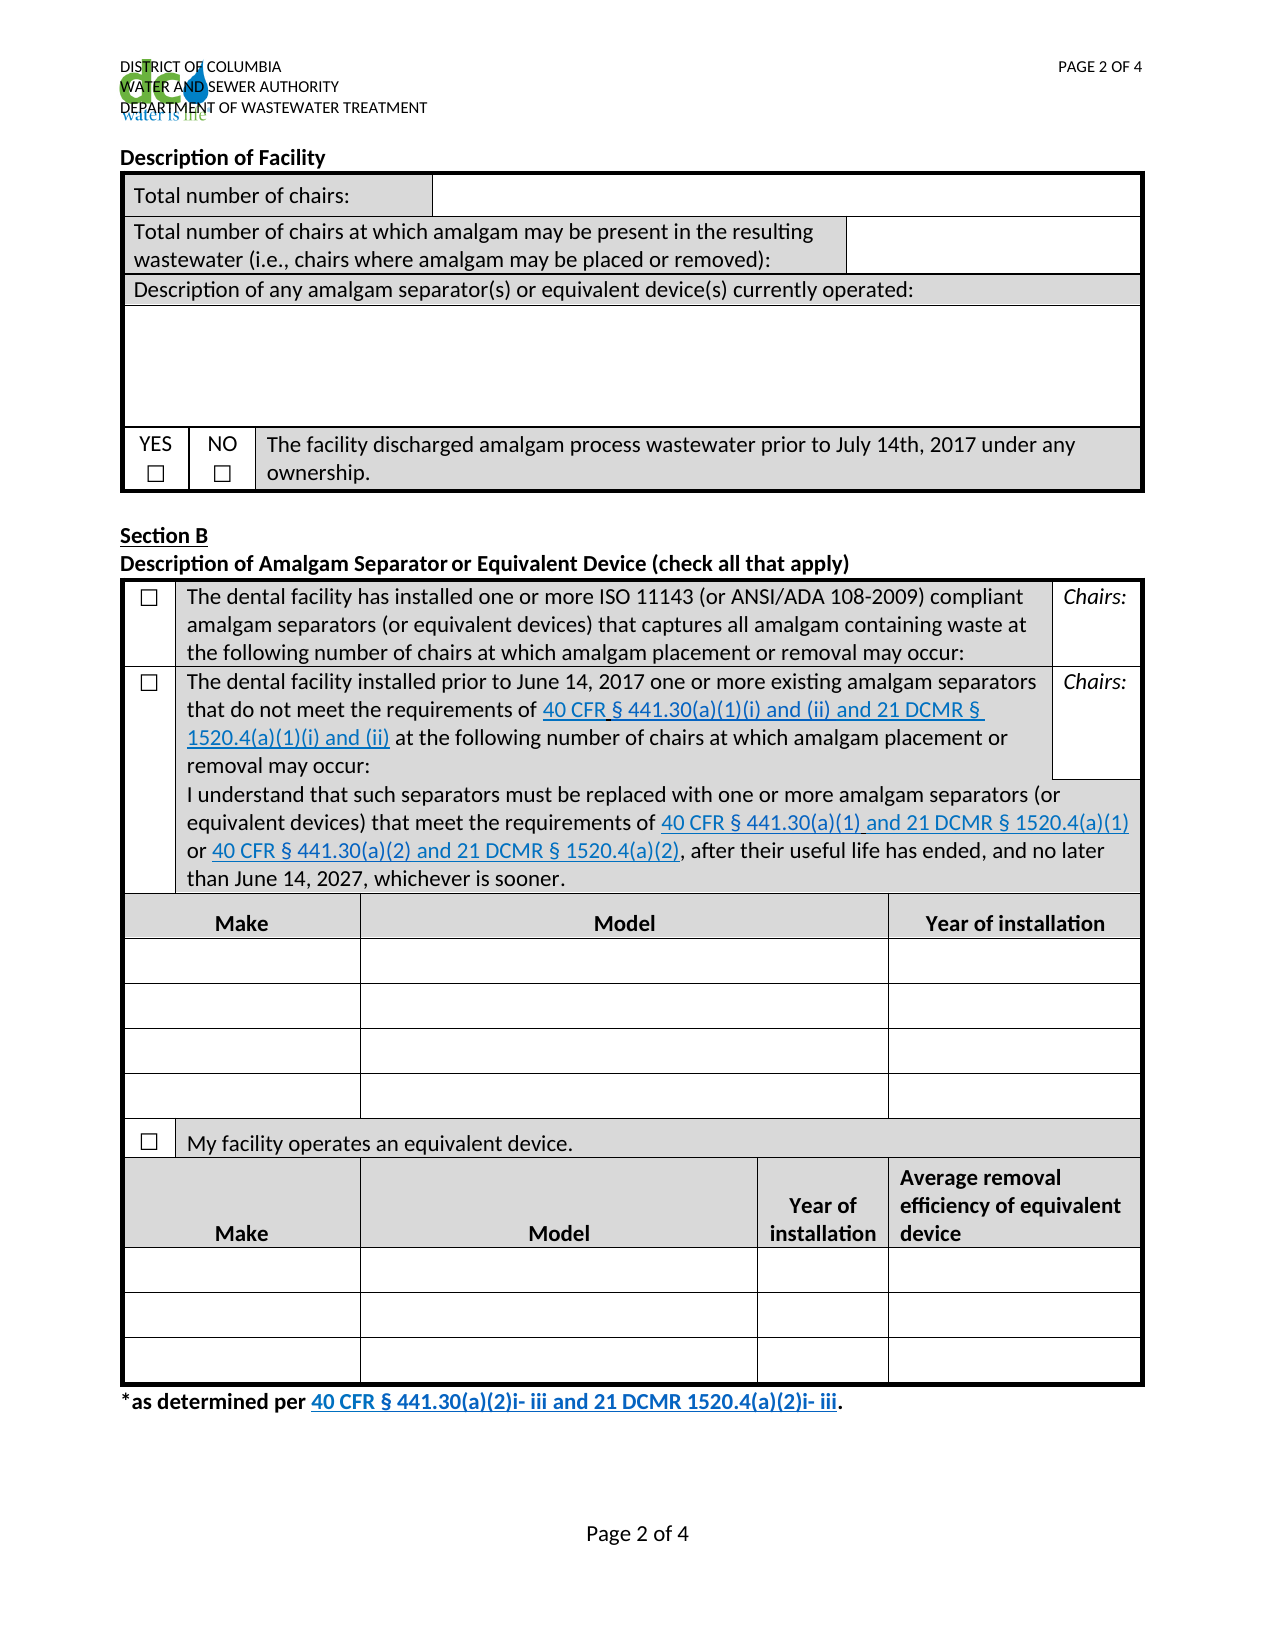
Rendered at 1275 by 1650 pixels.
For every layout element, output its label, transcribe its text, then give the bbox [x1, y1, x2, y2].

table_cell [847, 217, 1140, 273]
table_cell [125, 1338, 360, 1382]
table_cell [125, 1074, 360, 1117]
table_cell YES [125, 428, 188, 489]
table_cell Make [125, 894, 360, 937]
table_cell [361, 1029, 888, 1072]
table_cell [361, 1338, 757, 1382]
table_cell [361, 1248, 757, 1292]
table_cell Model [361, 1158, 757, 1247]
table_cell [361, 1074, 888, 1117]
table_cell [125, 667, 175, 892]
table_cell Year of installation [758, 1158, 888, 1247]
table_cell [889, 1029, 1140, 1072]
table_cell [889, 984, 1140, 1027]
table_header Total number of chairs: [125, 175, 432, 216]
table_cell [889, 1248, 1140, 1292]
table_header Chairs: [1053, 582, 1140, 666]
table_cell [125, 306, 1140, 426]
table_header [125, 582, 175, 666]
table_cell [889, 1074, 1140, 1117]
picture [101, 57, 227, 122]
table_cell I understand that such separators must be replaced with one or more amalgam separators (or equivalent devices) that meet the requirements of 40 CFR § 441.30(a)(1) and 21 DCMR § 1520.4(a)(1) or 40 CFR § 441.30(a)(2) and 21 DCMR § 1520.4(a)(2), after their useful life has ended, and no later than June 14, 2027, whichever is sooner. [176, 779, 1140, 892]
table_cell The facility discharged amalgam process wastewater prior to July 14th, 2017 under any ownership. [256, 428, 1140, 489]
table_cell Model [361, 894, 888, 937]
table_cell [361, 984, 888, 1027]
table_cell [889, 1293, 1140, 1337]
table_cell [125, 1119, 175, 1157]
table_cell [361, 939, 888, 982]
table_cell Chairs: [1053, 667, 1140, 779]
table_cell Total number of chairs at which amalgam may be present in the resulting wastewater (i.e., chairs where amalgam may be placed or removed): [125, 217, 846, 273]
table_cell NO [190, 428, 255, 489]
text Description of Facility [120, 143, 1155, 171]
table_cell Average removal efficiency of equivalent device [889, 1158, 1140, 1247]
table_cell [361, 1293, 757, 1337]
table_cell [125, 1248, 360, 1292]
table_cell Make [125, 1158, 360, 1247]
table_cell [758, 1248, 888, 1292]
text Section B [120, 521, 1155, 549]
table_cell Year of installation [889, 894, 1140, 937]
table_cell [758, 1293, 888, 1337]
table_header The dental facility has installed one or more ISO 11143 (or ANSI/ADA 108-2009) compliant amalgam separators (or equivalent devices) that captures all amalgam containing waste at the following number of chairs at which amalgam placement or removal may occur: [176, 582, 1052, 666]
table_cell My facility operates an equivalent device. [176, 1119, 1140, 1157]
text *as determined per 40 CFR § 441.30(a)(2)i- iii and 21 DCMR 1520.4(a)(2)i- iii. [120, 1387, 1155, 1415]
picture [220, 103, 227, 112]
table_cell [125, 939, 360, 982]
table_cell The dental facility installed prior to June 14, 2017 one or more existing amalgam separators that do not meet the requirements of 40 CFR § 441.30(a)(1)(i) and (ii) and 21 DCMR § 1520.4(a)(1)(i) and (ii) at the following number of chairs at which amalgam placement or removal may occur: [176, 667, 1052, 779]
table_header [433, 175, 1140, 216]
table_cell [889, 1338, 1140, 1382]
table_cell [125, 984, 360, 1027]
table_cell [125, 1293, 360, 1337]
table_cell [758, 1338, 888, 1382]
table_cell [889, 939, 1140, 982]
text Description of Amalgam Separator or Equivalent Device (check all that apply) [120, 549, 1155, 577]
table_cell [125, 1029, 360, 1072]
table_cell Description of any amalgam separator(s) or equivalent device(s) currently operated: [125, 275, 1140, 304]
